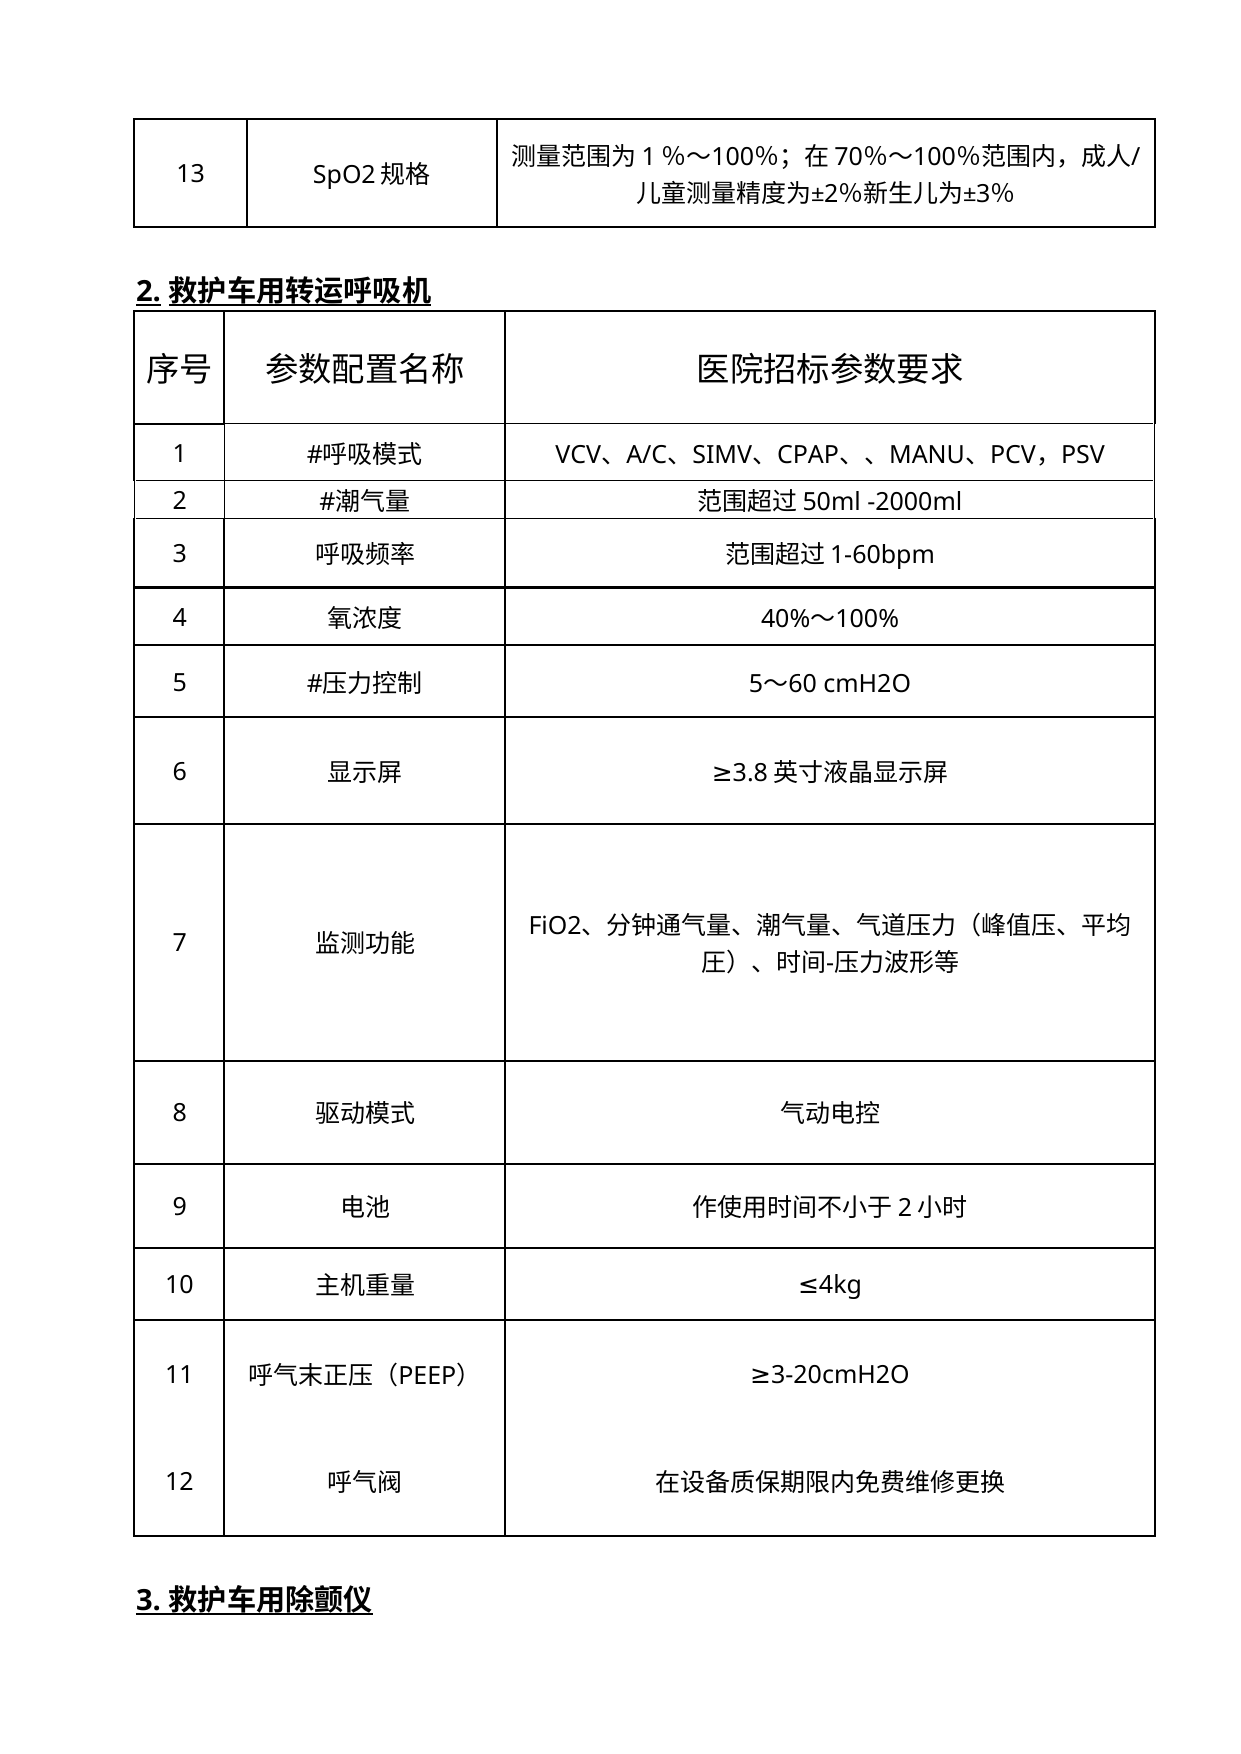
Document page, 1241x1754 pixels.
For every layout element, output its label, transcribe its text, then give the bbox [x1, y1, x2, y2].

table_cell 7 [135, 825, 223, 1059]
table_cell 电池 [225, 1165, 504, 1247]
table_cell ≥3.8英寸液晶显示屏 [506, 718, 1154, 822]
text 2. 救护车用转运呼吸机 [136, 268, 1116, 310]
table_cell ≥3-20cmH2O [506, 1321, 1154, 1427]
table_cell 氧浓度 [225, 589, 504, 644]
table_cell 范围超过1-60bpm [506, 518, 1154, 586]
table_cell 主机重量 [225, 1249, 504, 1319]
table_cell 呼气阀 [225, 1427, 504, 1534]
table_cell 呼吸频率 [225, 519, 504, 586]
table_header 参数配置名称 [225, 312, 504, 423]
table_cell 5 [135, 646, 223, 716]
table_cell SpO2规格 [248, 120, 496, 226]
table_cell 13 [135, 120, 246, 226]
table_cell 9 [135, 1165, 223, 1247]
table_cell 作使用时间不小于2小时 [506, 1165, 1154, 1247]
table_cell 5～60 cmH2O [506, 646, 1154, 716]
table_cell 显示屏 [225, 718, 504, 822]
table_cell VCV、A/C、SIMV、CPAP、、MANU、PCV，PSV [506, 423, 1154, 480]
table_cell 3 [135, 519, 223, 586]
table_cell 呼气末正压（PEEP） [225, 1321, 504, 1427]
table_cell 在设备质保期限内免费维修更换 [506, 1427, 1154, 1534]
table_cell #呼吸模式 [225, 424, 504, 480]
table_cell 2 [135, 481, 224, 518]
table_cell 10 [135, 1249, 223, 1319]
table_cell 4 [135, 589, 223, 644]
table_cell 范围超过50ml -2000ml [506, 480, 1154, 518]
table_header 医院招标参数要求 [506, 312, 1154, 423]
table_cell 测量范围为1 ％～100％；在70％～100％范围内，成人/儿童测量精度为±2％新生儿为±3％ [498, 120, 1154, 226]
table_cell 监测功能 [225, 825, 504, 1059]
table_cell 6 [135, 718, 223, 822]
table_cell 驱动模式 [225, 1062, 504, 1163]
table_cell 气动电控 [506, 1062, 1154, 1163]
table_header 序号 [135, 312, 223, 423]
text 3. 救护车用除颤仪 [136, 1576, 1116, 1619]
table_cell FiO2、分钟通气量、潮气量、气道压力（峰值压、平均圧）、时间-压力波形等 [506, 825, 1154, 1059]
table_cell 1 [135, 425, 224, 480]
table_cell 11 [135, 1321, 223, 1427]
table_cell #潮气量 [225, 481, 504, 518]
table_cell ≤4kg [506, 1249, 1154, 1319]
table_cell 8 [135, 1062, 223, 1163]
table_cell #压力控制 [225, 646, 504, 716]
table_cell 12 [135, 1427, 223, 1534]
table_cell 40%～100% [506, 589, 1154, 644]
